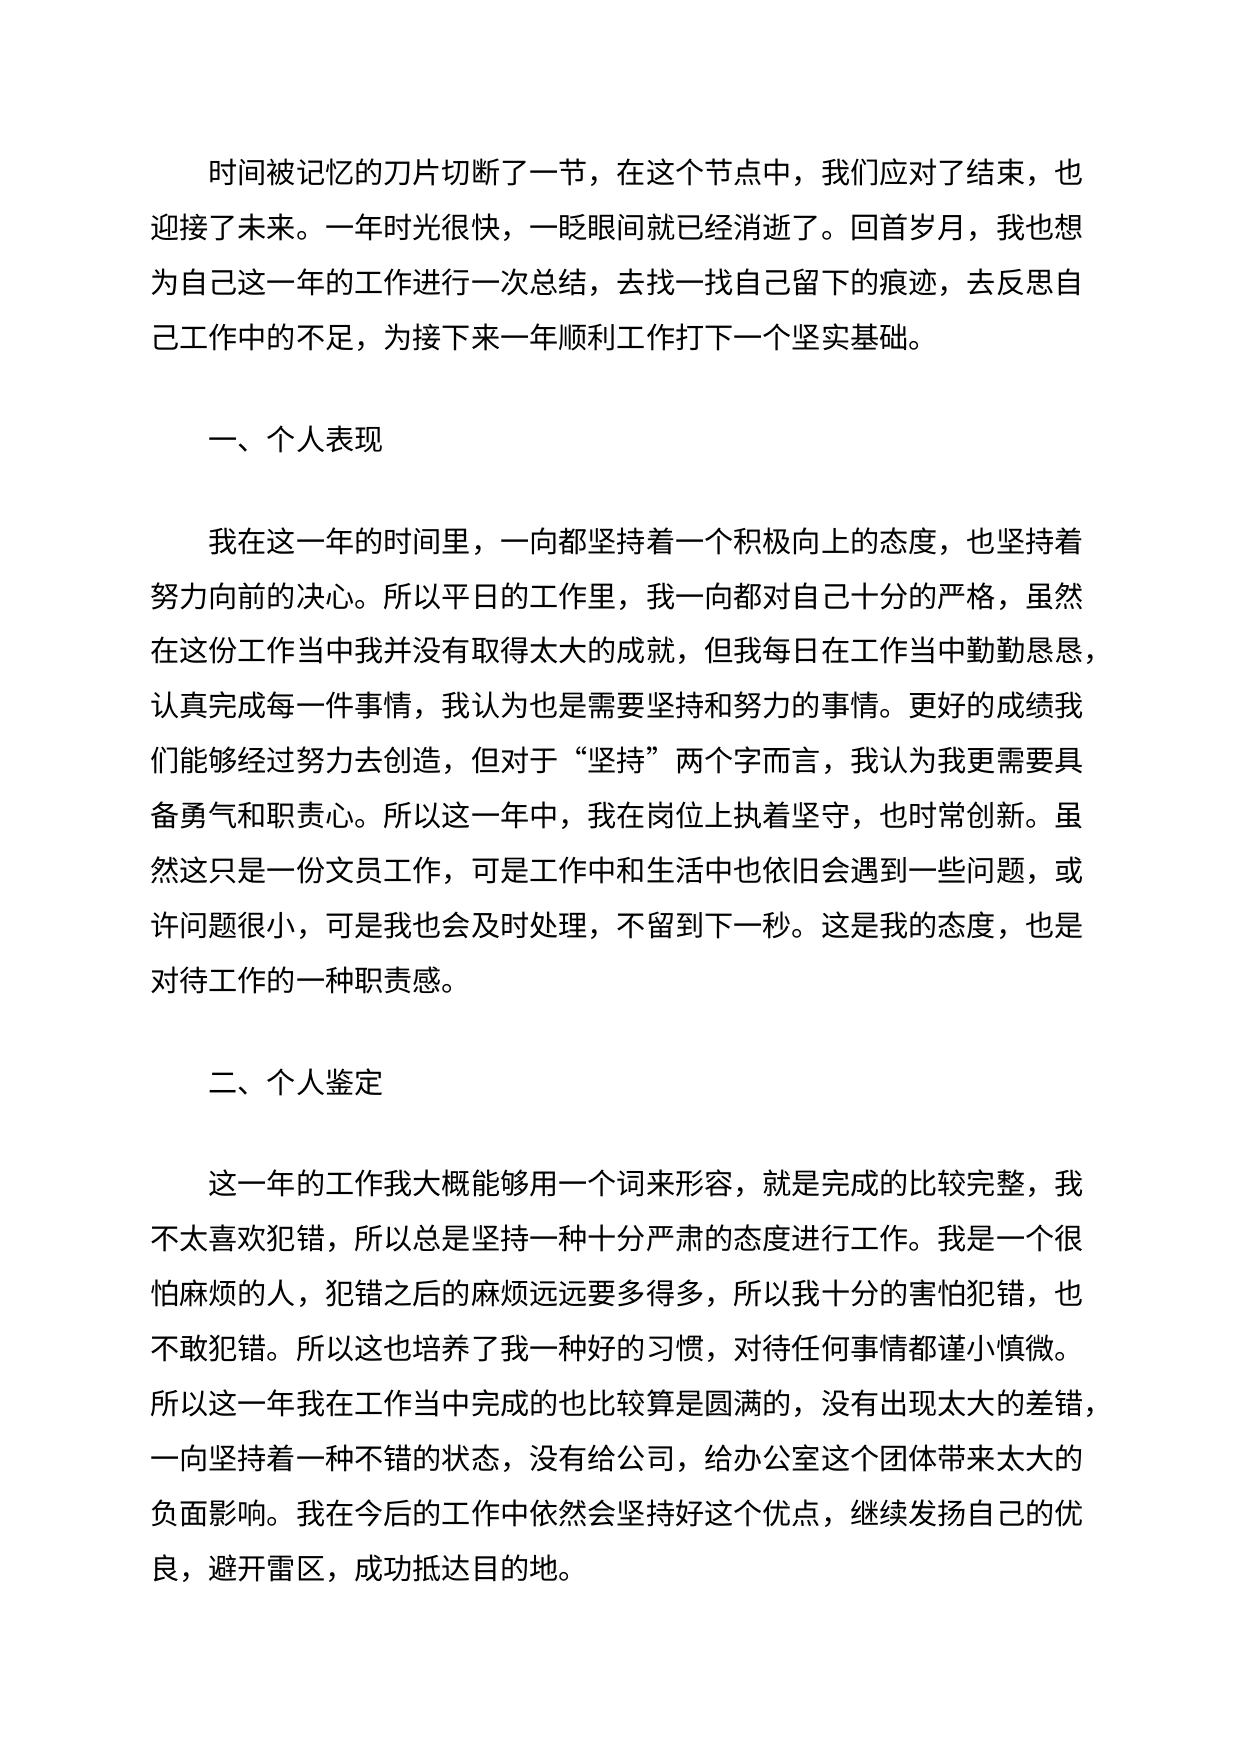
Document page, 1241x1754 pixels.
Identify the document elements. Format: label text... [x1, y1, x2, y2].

text 我在这一年的时间里，一向都坚持着一个积极向上的态度，也坚持着努力向前的决心。所以平日的工作里，我一向都对自己十分的严格，虽然在这份工作当中我并没有取得太大的成就，但我每日在工作当中勤勤恳恳，认真完成每一件事情，我认为也是需要坚持和努力的事情。更好的成绩我们能够经过努力去创造，但对于“坚持”两个字而言，我认为我更需要具备勇气和职责心。所以这一年中，我在岗位上执着坚守，也时常创新。虽然这只是一份文员工作，可是工作中和生活中也依旧会遇到一些问题，或许问题很小，可是我也会及时处理，不留到下一秒。这是我的态度，也是对待工作的一种职责感。 [150, 518, 1090, 1000]
text 这一年的工作我大概能够用一个词来形容，就是完成的比较完整，我不太喜欢犯错，所以总是坚持一种十分严肃的态度进行工作。我是一个很怕麻烦的人，犯错之后的麻烦远远要多得多，所以我十分的害怕犯错，也不敢犯错。所以这也培养了我一种好的习惯，对待任何事情都谨小慎微。所以这一年我在工作当中完成的也比较算是圆满的，没有出现太大的差错，一向坚持着一种不错的状态，没有给公司，给办公室这个团体带来太大的负面影响。我在今后的工作中依然会坚持好这个优点，继续发扬自己的优良，避开雷区，成功抵达目的地。 [150, 1161, 1090, 1587]
text 一、个人表现 [150, 416, 1090, 459]
text 二、个人鉴定 [150, 1059, 1090, 1101]
text 时间被记忆的刀片切断了一节，在这个节点中，我们应对了结束，也迎接了未来。一年时光很快，一眨眼间就已经消逝了。回首岁月，我也想为自己这一年的工作进行一次总结，去找一找自己留下的痕迹，去反思自己工作中的不足，为接下来一年顺利工作打下一个坚实基础。 [150, 150, 1090, 357]
